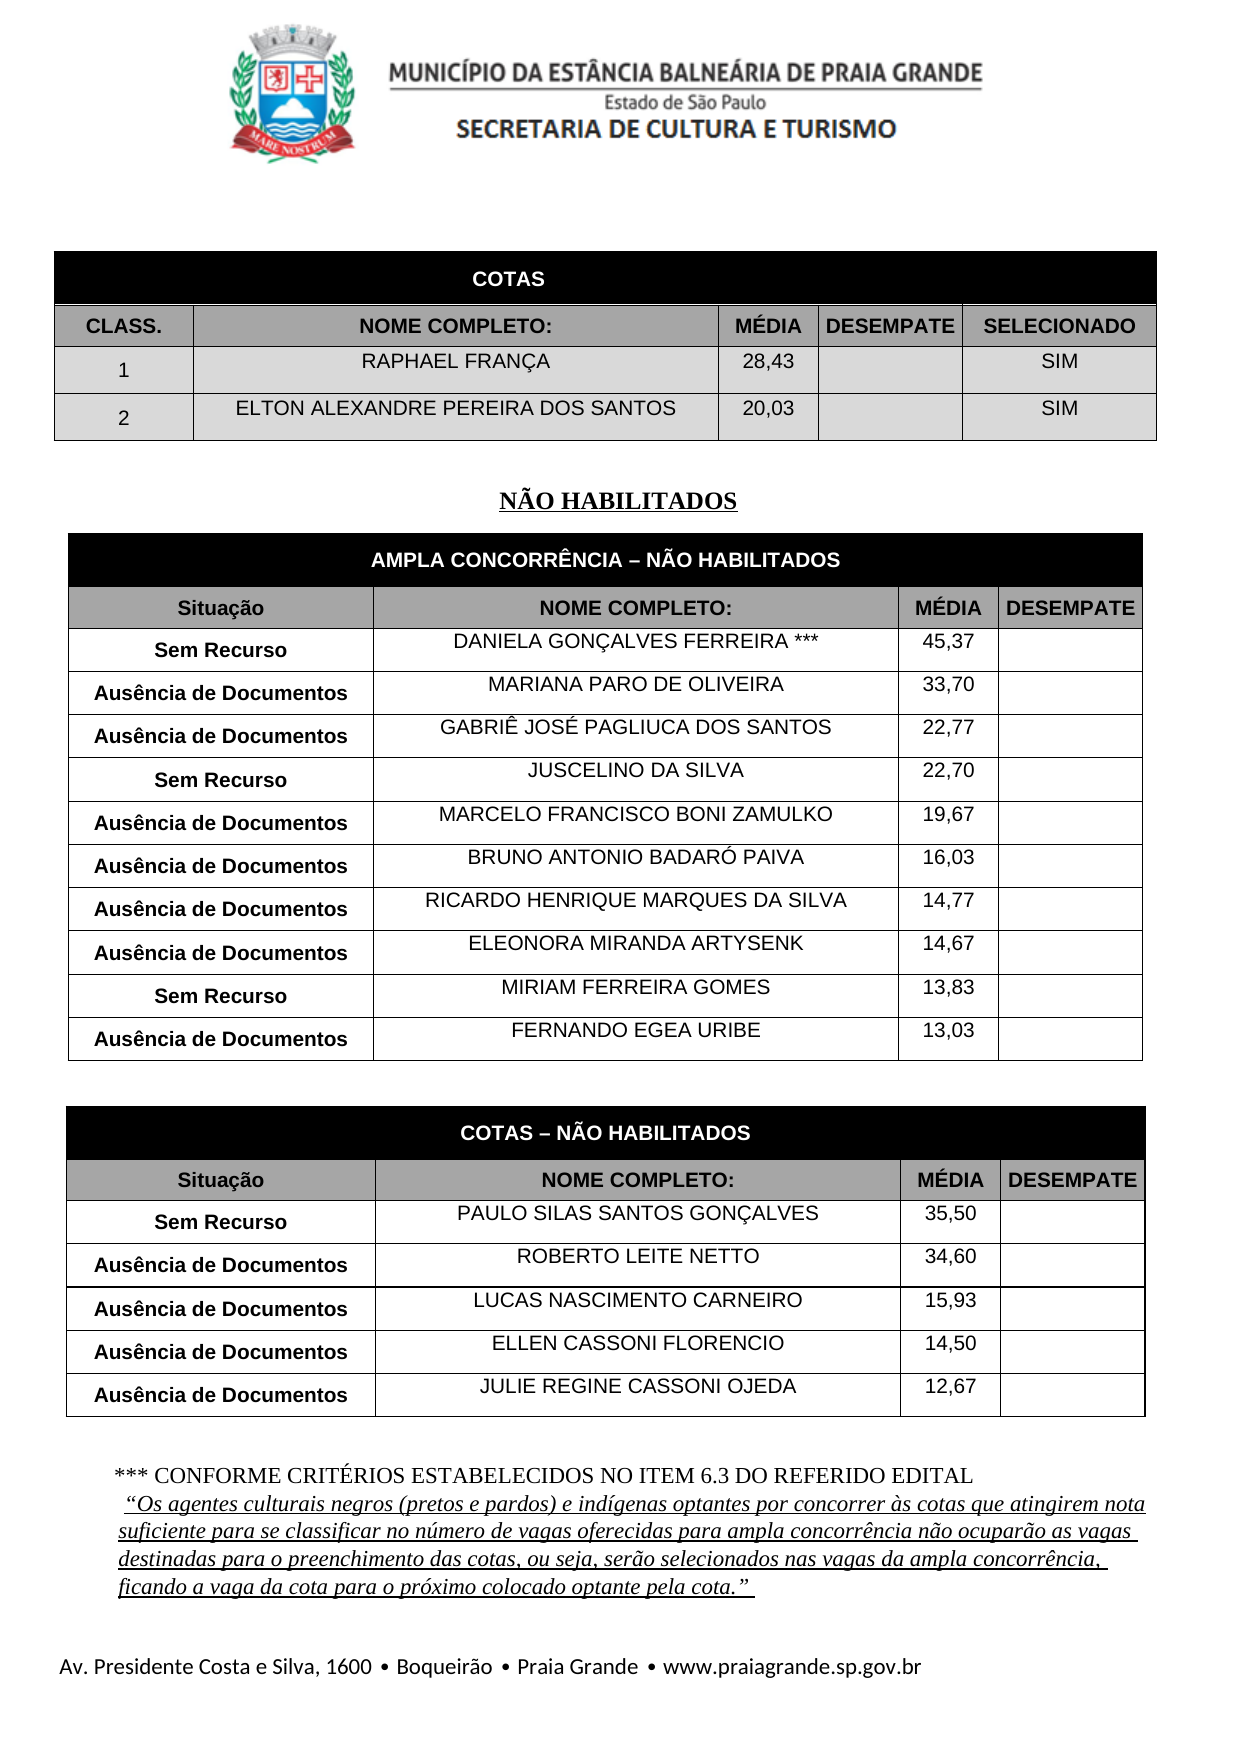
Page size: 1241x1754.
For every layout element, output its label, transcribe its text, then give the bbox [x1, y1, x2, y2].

table_cell [819, 394, 962, 440]
table_cell 1 [55, 347, 193, 393]
table_cell 22,77 [899, 715, 998, 757]
table_cell Sem Recurso [69, 975, 373, 1017]
table_cell ELLEN CASSONI FLORENCIO [376, 1331, 900, 1373]
table_cell 12,67 [901, 1374, 1000, 1416]
table_cell 14,50 [901, 1331, 1000, 1373]
table_cell Ausência de Documentos [67, 1244, 375, 1286]
table_cell SELECIONADO [963, 306, 1156, 346]
table_cell [819, 347, 962, 393]
table_cell RICARDO HENRIQUE MARQUES DA SILVA [374, 888, 898, 930]
text *** CONFORME CRITÉRIOS ESTABELECIDOS NO ITEM 6.3 DO REFERIDO EDITAL “Os agentes culturais negros (pretos e pardos) e indígenas optantes por concorrer às cotas que atingirem nota suficiente para se classificar no número de vagas oferecidas para ampla concorrência não ocuparão as vagas destinadas para o preenchimento das cotas, ou seja, serão selecionados nas vagas da ampla concorrência, ficando a vaga da cota para o próximo colocado optante pela cota.” [85, 1462, 1151, 1600]
table_cell Ausência de Documentos [69, 845, 373, 887]
text NÃO HABILITADOS [85, 486, 1151, 515]
table_cell [999, 931, 1142, 973]
table_cell [999, 672, 1142, 714]
table_header [963, 253, 1156, 304]
table_cell [999, 975, 1142, 1017]
table_cell [1001, 1331, 1144, 1373]
table_cell Ausência de Documentos [67, 1288, 375, 1330]
table_cell JUSCELINO DA SILVA [374, 758, 898, 801]
table_cell MÉDIA [719, 306, 818, 346]
table_cell Ausência de Documentos [69, 1018, 373, 1060]
table_cell 13,03 [899, 1018, 998, 1060]
table_cell NOME COMPLETO: [376, 1160, 900, 1200]
table_cell 16,03 [899, 845, 998, 887]
table_cell 14,77 [899, 888, 998, 930]
table_cell 2 [55, 394, 193, 440]
table_cell DANIELA GONÇALVES FERREIRA *** [374, 629, 898, 671]
table_cell NOME COMPLETO: [194, 306, 718, 346]
table_cell Ausência de Documentos [69, 802, 373, 844]
table_cell 22,70 [899, 758, 998, 801]
table_cell ROBERTO LEITE NETTO [376, 1244, 900, 1286]
table_cell MÉDIA [899, 587, 998, 628]
table_cell PAULO SILAS SANTOS GONÇALVES [376, 1201, 900, 1243]
table_cell Ausência de Documentos [69, 672, 373, 714]
table_cell [999, 888, 1142, 930]
picture [171, 8, 1058, 182]
table_cell Sem Recurso [69, 629, 373, 671]
table_cell MARCELO FRANCISCO BONI ZAMULKO [374, 802, 898, 844]
table_cell DESEMPATE [999, 587, 1142, 628]
table_cell [999, 845, 1142, 887]
table_cell JULIE REGINE CASSONI OJEDA [376, 1374, 900, 1416]
table_cell 14,67 [899, 931, 998, 973]
table_cell Ausência de Documentos [67, 1374, 375, 1416]
table_cell [1001, 1374, 1144, 1416]
table_cell GABRIÊ JOSÉ PAGLIUCA DOS SANTOS [374, 715, 898, 757]
table_cell [999, 802, 1142, 844]
table_cell [1001, 1288, 1144, 1330]
table_cell Ausência de Documentos [67, 1331, 375, 1373]
table_header AMPLA CONCORRÊNCIA – NÃO HABILITADOS [69, 534, 1142, 586]
table_cell FERNANDO EGEA URIBE [374, 1018, 898, 1060]
table_cell RAPHAEL FRANÇA [194, 347, 718, 393]
table_cell 28,43 [719, 347, 818, 393]
table_cell DESEMPATE [819, 306, 962, 346]
table_cell CLASS. [55, 306, 193, 346]
table_cell Situação [67, 1160, 375, 1200]
table_cell Ausência de Documentos [69, 888, 373, 930]
table_cell LUCAS NASCIMENTO CARNEIRO [376, 1288, 900, 1330]
table_header COTAS [55, 253, 962, 304]
table_cell MÉDIA [901, 1160, 1000, 1200]
table_cell [1001, 1201, 1144, 1243]
table_cell MIRIAM FERREIRA GOMES [374, 975, 898, 1017]
table_cell [999, 1018, 1142, 1060]
table_cell BRUNO ANTONIO BADARÓ PAIVA [374, 845, 898, 887]
table_cell 20,03 [719, 394, 818, 440]
table_cell 33,70 [899, 672, 998, 714]
table_cell [1001, 1244, 1144, 1286]
table_cell Sem Recurso [69, 758, 373, 801]
table_cell SIM [963, 347, 1156, 393]
table_cell Ausência de Documentos [69, 931, 373, 973]
table_cell SIM [963, 394, 1156, 440]
table_cell [999, 629, 1142, 671]
table_cell MARIANA PARO DE OLIVEIRA [374, 672, 898, 714]
table_cell NOME COMPLETO: [374, 587, 898, 628]
table_cell 35,50 [901, 1201, 1000, 1243]
table_cell ELTON ALEXANDRE PEREIRA DOS SANTOS [194, 394, 718, 440]
table_cell 45,37 [899, 629, 998, 671]
table_cell Situação [69, 587, 373, 628]
table_cell [999, 715, 1142, 757]
table_cell Sem Recurso [67, 1201, 375, 1243]
table_cell 34,60 [901, 1244, 1000, 1286]
table_cell ELEONORA MIRANDA ARTYSENK [374, 931, 898, 973]
table_cell 15,93 [901, 1288, 1000, 1330]
table_cell 13,83 [899, 975, 998, 1017]
table_cell Ausência de Documentos [69, 715, 373, 757]
table_header COTAS – NÃO HABILITADOS [67, 1107, 1144, 1159]
table_cell [999, 758, 1142, 801]
table_cell 19,67 [899, 802, 998, 844]
table_cell DESEMPATE [1001, 1160, 1144, 1200]
